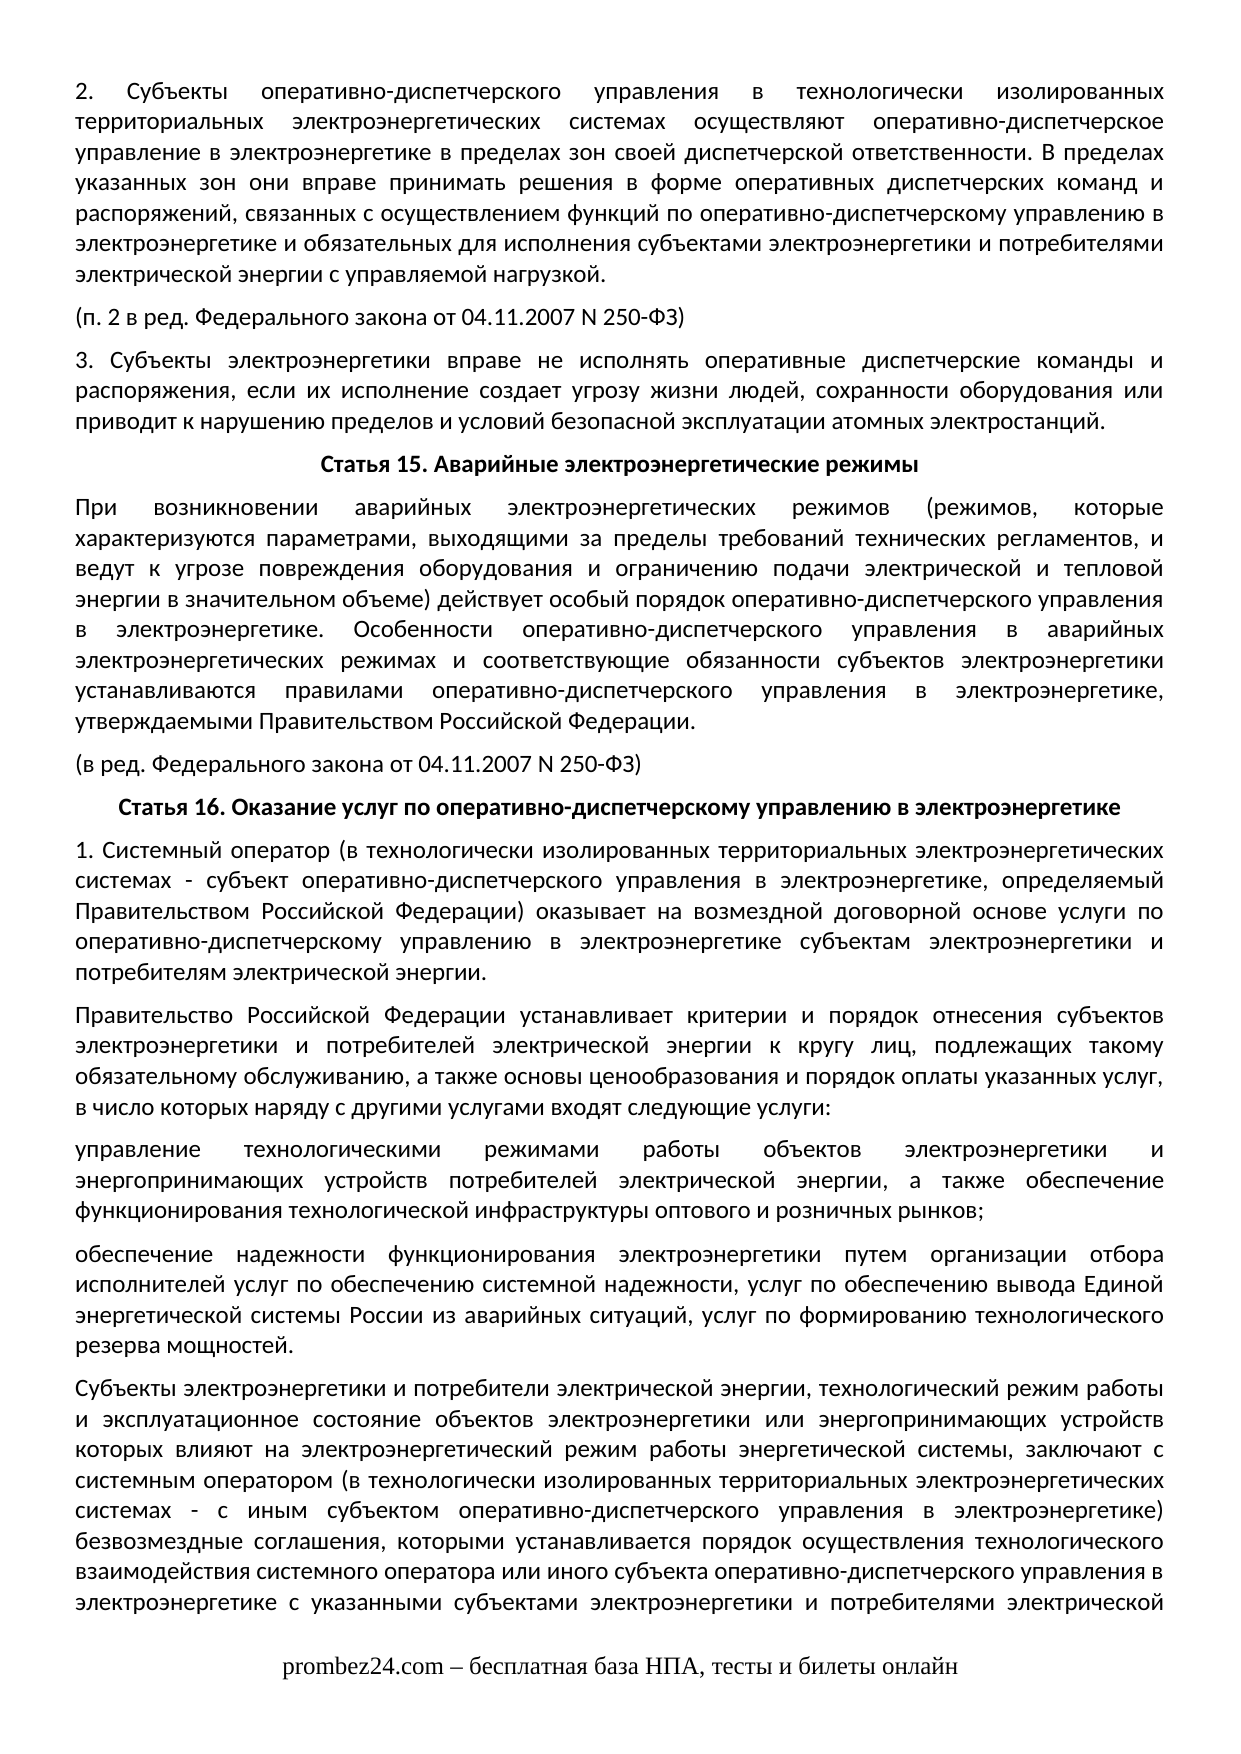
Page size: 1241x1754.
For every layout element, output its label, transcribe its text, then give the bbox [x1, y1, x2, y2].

text 3. Субъекты электроэнергетики вправе не исполнять оперативные диспетчерские команды и распоряжения, если их исполнение создает угрозу жизни людей, сохранности оборудования или приводит к нарушению пределов и условий безопасной эксплуатации атомных электростанций. [75, 344, 1165, 436]
text (п. 2 в ред. Федерального закона от 04.11.2007 N 250-ФЗ) [75, 301, 1165, 332]
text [75, 1372, 1165, 1616]
text 2. Субъекты оперативно-диспетчерского управления в технологически изолированных территориальных электроэнергетических системах осуществляют оперативно-диспетчерское управление в электроэнергетике в пределах зон своей диспетчерской ответственности. В пределах указанных зон они вправе принимать решения в форме оперативных диспетчерских команд и распоряжений, связанных с осуществлением функций по оперативно-диспетчерскому управлению в электроэнергетике и обязательных для исполнения субъектами электроэнергетики и потребителями электрической энергии с управляемой нагрузкой. [75, 75, 1165, 289]
text Статья 15. Аварийные электроэнергетические режимы [75, 448, 1165, 479]
text (в ред. Федерального закона от 04.11.2007 N 250-ФЗ) [75, 748, 1165, 778]
text Статья 16. Оказание услуг по оперативно-диспетчерскому управлению в электроэнергетике [75, 791, 1165, 821]
text При возникновении аварийных электроэнергетических режимов (режимов, которые характеризуются параметрами, выходящими за пределы требований технических регламентов, и ведут к угрозе повреждения оборудования и ограничению подачи электрической и тепловой энергии в значительном объеме) действует особый порядок оперативно-диспетчерского управления в электроэнергетике. Особенности оперативно-диспетчерского управления в аварийных электроэнергетических режимах и соответствующие обязанности субъектов электроэнергетики устанавливаются правилами оперативно-диспетчерского управления в электроэнергетике, утверждаемыми Правительством Российской Федерации. [75, 491, 1165, 735]
text управление технологическими режимами работы объектов электроэнергетики и энергопринимающих устройств потребителей электрической энергии, а также обеспечение функционирования технологической инфраструктуры оптового и розничных рынков; [75, 1134, 1165, 1225]
text 1. Системный оператор (в технологически изолированных территориальных электроэнергетических системах - субъект оперативно-диспетчерского управления в электроэнергетике, определяемый Правительством Российской Федерации) оказывает на возмездной договорной основе услуги по оперативно-диспетчерскому управлению в электроэнергетике субъектам электроэнергетики и потребителям электрической энергии. [75, 834, 1165, 987]
text обеспечение надежности функционирования электроэнергетики путем организации отбора исполнителей услуг по обеспечению системной надежности, услуг по обеспечению вывода Единой энергетической системы России из аварийных ситуаций, услуг по формированию технологического резерва мощностей. [75, 1238, 1165, 1360]
text Правительство Российской Федерации устанавливает критерии и порядок отнесения субъектов электроэнергетики и потребителей электрической энергии к кругу лиц, подлежащих такому обязательному обслуживанию, а также основы ценообразования и порядок оплаты указанных услуг, в число которых наряду с другими услугами входят следующие услуги: [75, 999, 1165, 1121]
